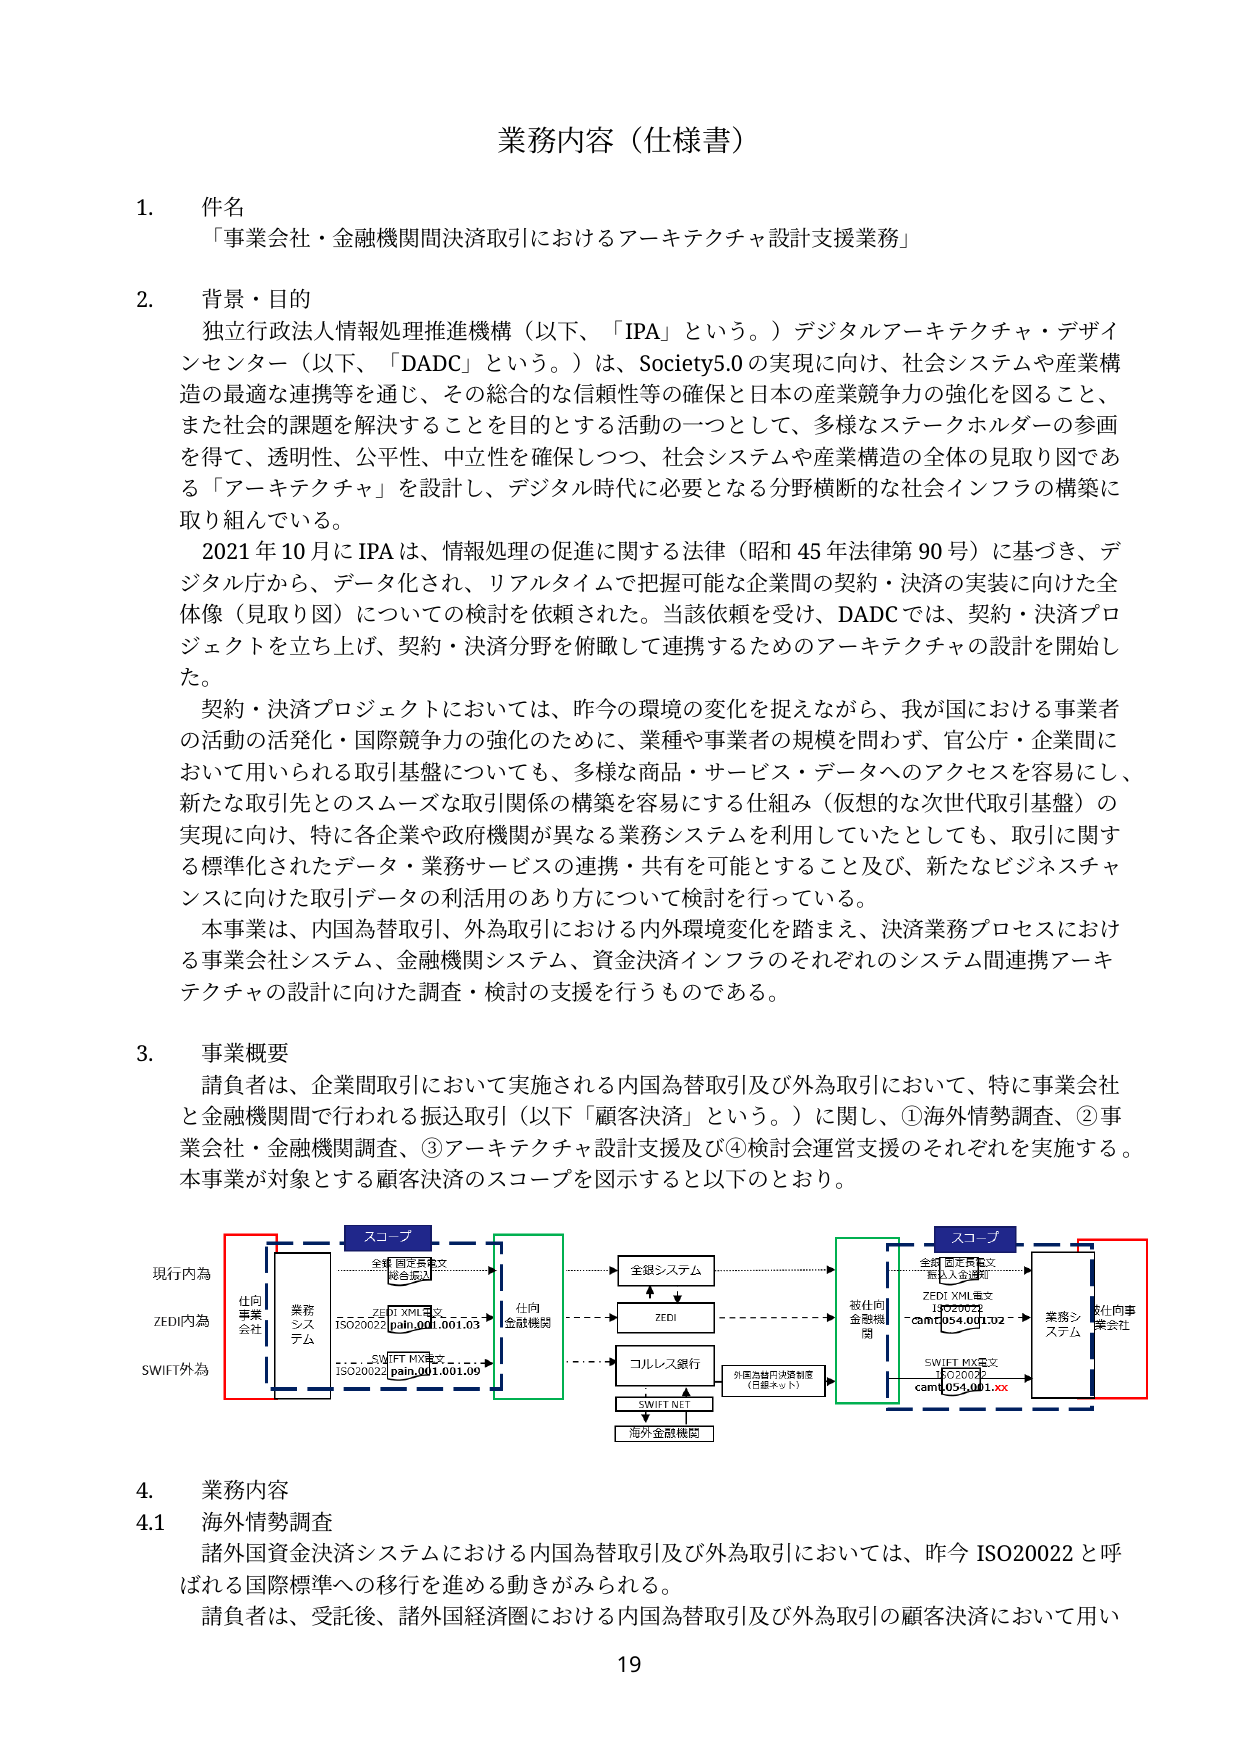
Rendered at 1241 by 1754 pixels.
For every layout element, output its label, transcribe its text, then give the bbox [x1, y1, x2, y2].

subtitle 背景・目的 [136, 283, 1122, 314]
picture [135, 1223, 1152, 1444]
subtitle 件名 [136, 190, 1122, 221]
text 本事業は、内国為替取引、外為取引における内外環境変化を踏まえ、決済業務プロセスにおける事業会社システム、金融機関システム、資金決済インフラのそれぞれのシステム間連携アーキテクチャの設計に向けた調査・検討の支援を行うものである。 [136, 912, 1122, 1007]
subtitle 海外情勢調査 [136, 1505, 1122, 1537]
text 「事業会社・金融機関間決済取引におけるアーキテクチャ設計支援業務」 [136, 221, 1122, 253]
text 諸外国資金決済システムにおける内国為替取引及び外為取引においては、昨今ISO20022と呼ばれる国際標準への移行を進める動きがみられる。 [136, 1537, 1122, 1599]
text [136, 1599, 1122, 1631]
subtitle 事業概要 [136, 1036, 1122, 1068]
text 業務内容（仕様書） [136, 118, 1122, 160]
text 2021年10月にIPAは、情報処理の促進に関する法律（昭和45年法律第90号）に基づき、デジタル庁から、データ化され、リアルタイムで把握可能な企業間の契約・決済の実装に向けた全体像（見取り図）についての検討を依頼された。当該依頼を受け、DADCでは、契約・決済プロジェクトを立ち上げ、契約・決済分野を俯瞰して連携するためのアーキテクチャの設計を開始した。 [136, 534, 1122, 692]
subtitle 業務内容 [136, 1473, 1122, 1505]
text 請負者は、企業間取引において実施される内国為替取引及び外為取引において、特に事業会社と金融機関間で行われる振込取引（以下「顧客決済」という。）に関し、①海外情勢調査、②事業会社・金融機関調査、③アーキテクチャ設計支援及び④検討会運営支援のそれぞれを実施する。本事業が対象とする顧客決済のスコープを図示すると以下のとおり。 [136, 1068, 1122, 1194]
subtitle 独立行政法人情報処理推進機構（以下、「IPA」という。）デジタルアーキテクチャ・デザインセンター（以下、「DADC」という。）は、Society5.0の実現に向け、社会システムや産業構造の最適な連携等を通じ、その総合的な信頼性等の確保と日本の産業競争力の強化を図ること、また社会的課題を解決することを目的とする活動の一つとして、多様なステークホルダーの参画を得て、透明性、公平性、中立性を確保しつつ、社会システムや産業構造の全体の見取り図である「アーキテクチャ」を設計し、デジタル時代に必要となる分野横断的な社会インフラの構築に取り組んでいる。 [136, 314, 1122, 534]
text 契約・決済プロジェクトにおいては、昨今の環境の変化を捉えながら、我が国における事業者の活動の活発化・国際競争力の強化のために、業種や事業者の規模を問わず、官公庁・企業間において用いられる取引基盤についても、多様な商品・サービス・データへのアクセスを容易にし、新たな取引先とのスムーズな取引関係の構築を容易にする仕組み（仮想的な次世代取引基盤）の実現に向け、特に各企業や政府機関が異なる業務システムを利用していたとしても、取引に関する標準化されたデータ・業務サービスの連携・共有を可能とすること及び、新たなビジネスチャンスに向けた取引データの利活用のあり方について検討を行っている。 [136, 692, 1122, 912]
